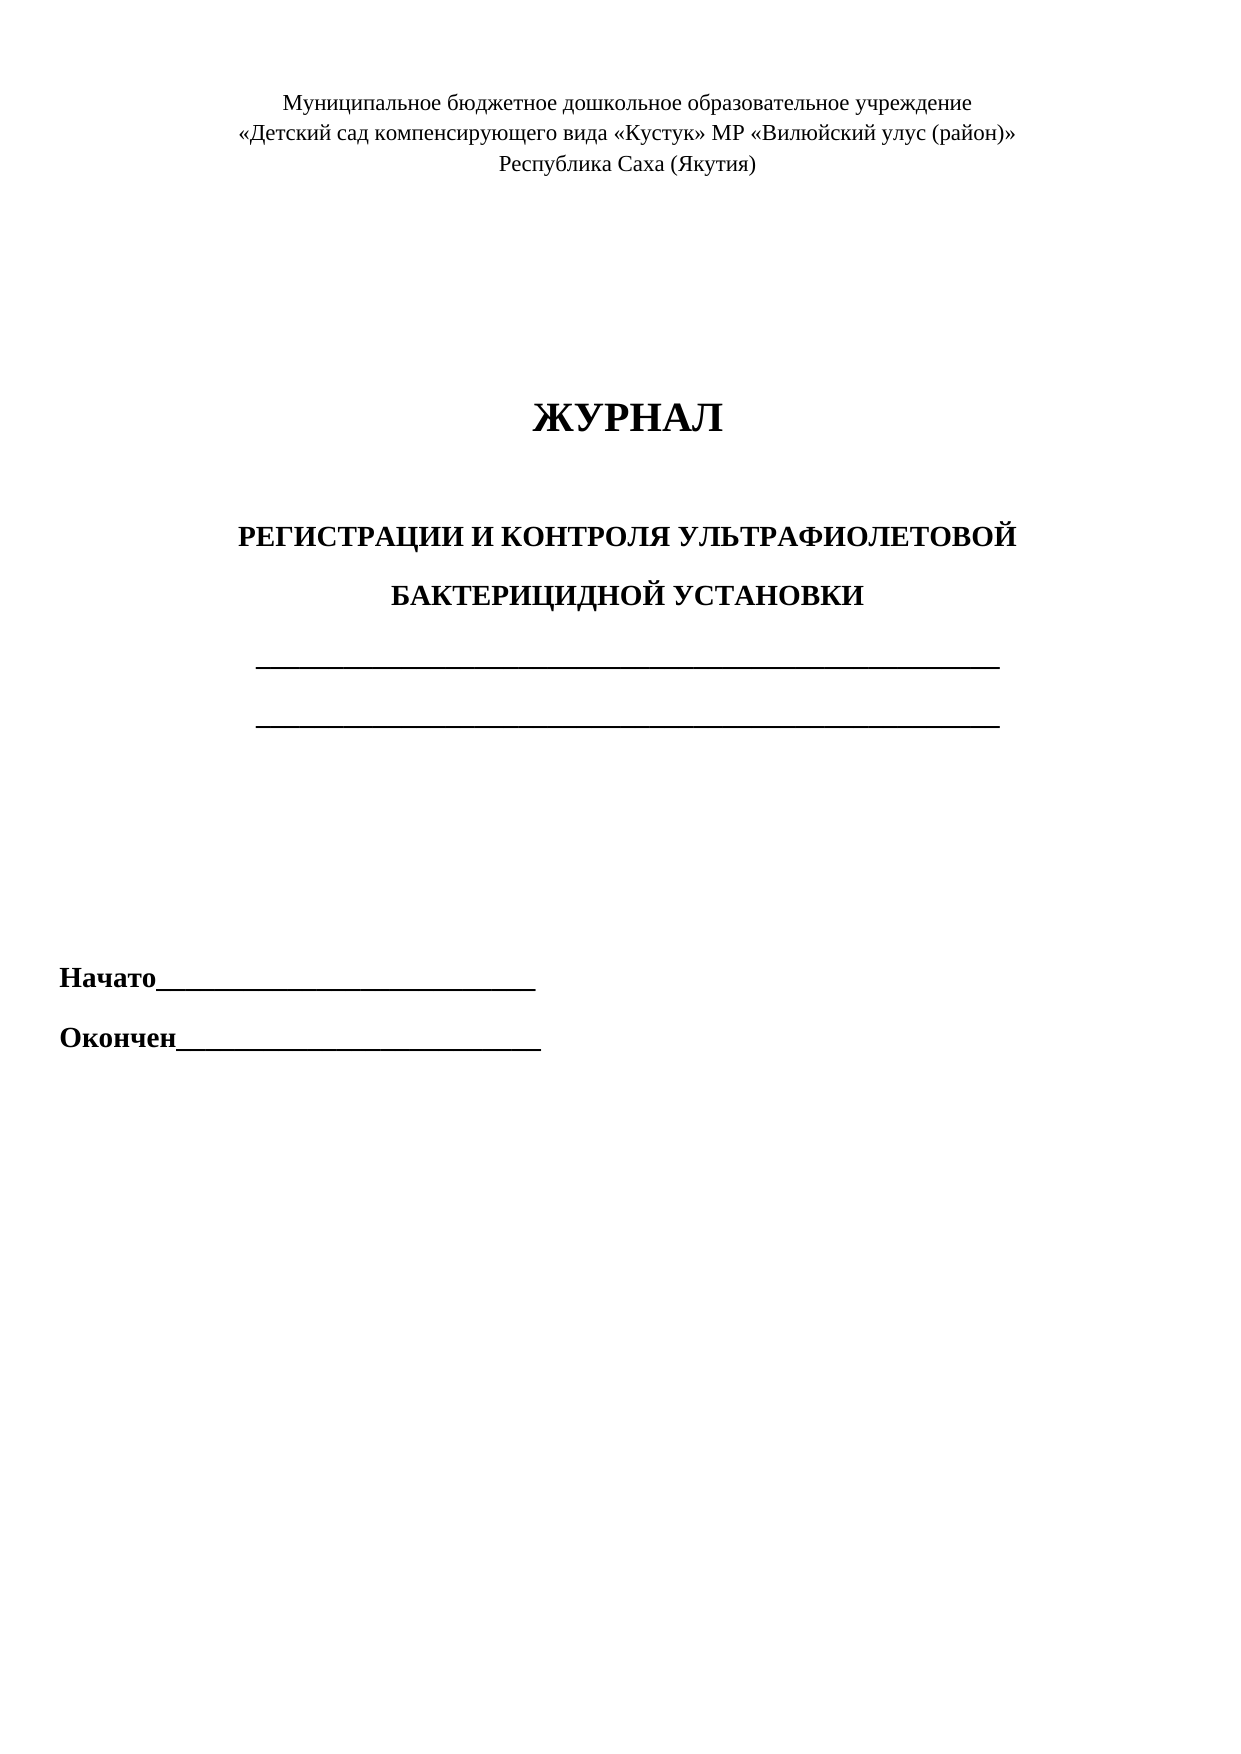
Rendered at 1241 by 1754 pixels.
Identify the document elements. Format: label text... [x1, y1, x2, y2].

text РЕГИСТРАЦИИ И КОНТРОЛЯ УЛЬТРАФИОЛЕТОВОЙ [59, 519, 1196, 552]
text Республика Саха (Якутия) [59, 150, 1196, 176]
text Начато__________________________ [59, 961, 1196, 994]
text ___________________________________________________ [59, 638, 1196, 671]
text ___________________________________________________ [59, 697, 1196, 731]
text «Детский сад компенсирующего вида «Кустук» МР «Вилюйский улус (район)» [59, 119, 1196, 146]
text ЖУРНАЛ [59, 392, 1196, 440]
text Окончен_________________________ [59, 1020, 1196, 1053]
text БАКТЕРИЦИДНОЙ УСТАНОВКИ [59, 578, 1196, 612]
text Муниципальное бюджетное дошкольное образовательное учреждение [59, 89, 1196, 116]
